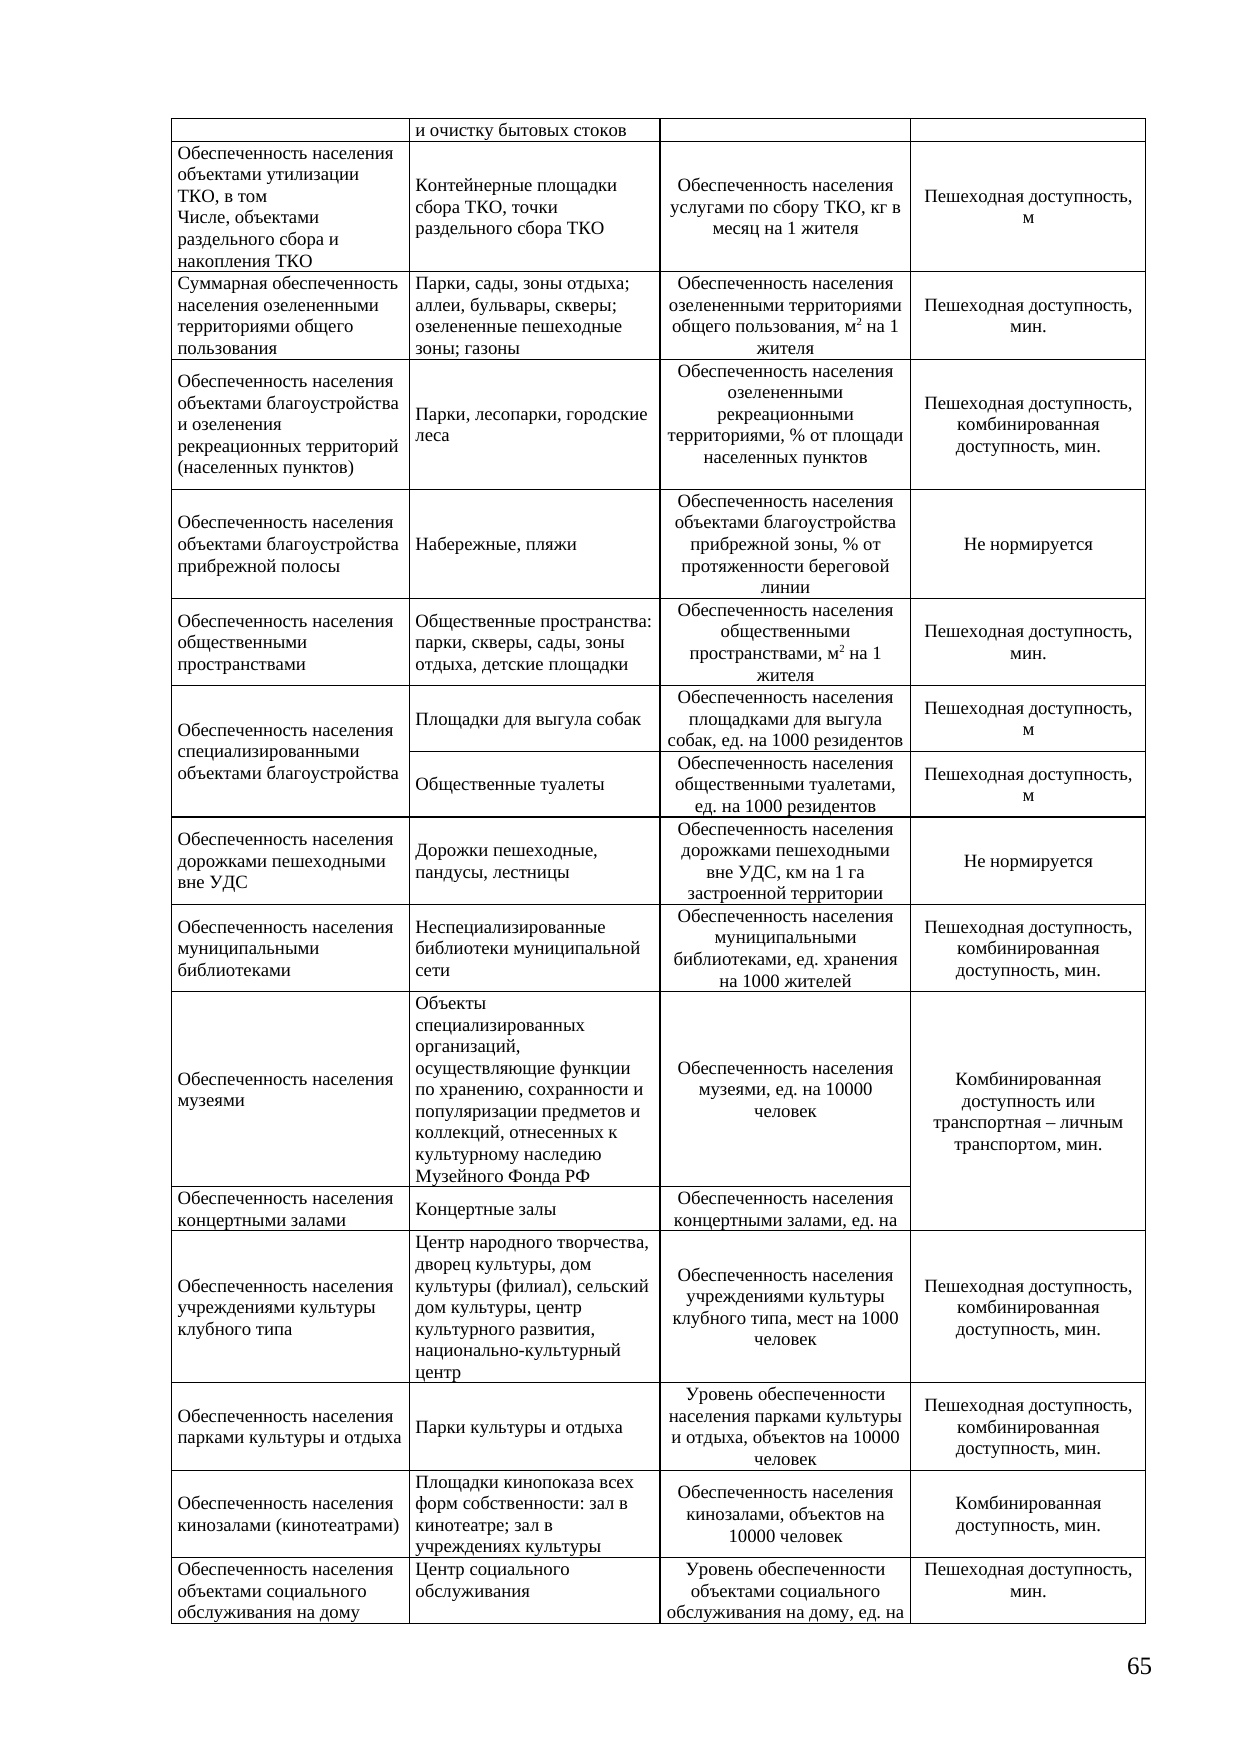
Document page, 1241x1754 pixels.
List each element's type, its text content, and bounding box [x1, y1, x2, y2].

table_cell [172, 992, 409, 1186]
table_cell Обеспеченность населения площадками для выгула собак, ед. на 1000 резидентов [661, 686, 910, 751]
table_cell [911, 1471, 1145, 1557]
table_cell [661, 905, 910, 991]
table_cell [410, 119, 659, 141]
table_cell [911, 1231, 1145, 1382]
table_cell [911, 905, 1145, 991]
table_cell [661, 119, 910, 141]
table_cell Неспециализированные библиотеки муниципальной сети [410, 905, 659, 991]
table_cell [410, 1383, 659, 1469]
table_cell Обеспеченность населения озелененными территориями общего пользования, м2 на 1 жителя [661, 272, 910, 358]
table_cell Обеспеченность населения объектами благоустройства и озеленения рекреационных территорий (населенных пунктов) [172, 360, 409, 489]
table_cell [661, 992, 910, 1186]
table_cell Пешеходная доступность, м [911, 686, 1145, 751]
table_cell Не нормируется [911, 490, 1145, 598]
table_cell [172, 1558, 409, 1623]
table_cell Пешеходная доступность, м [911, 752, 1145, 816]
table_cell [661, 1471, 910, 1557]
table_cell Дорожки пешеходные, пандусы, лестницы [410, 818, 659, 904]
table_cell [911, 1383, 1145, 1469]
table_cell Парки, сады, зоны отдыха; аллеи, бульвары, скверы; озелененные пешеходные зоны; газоны [410, 272, 659, 358]
table_cell Обеспеченность населения объектами утилизации ТКО, в том Числе, объектами раздельного сбора и накопления ТКО [172, 142, 409, 271]
table_cell Обеспеченность населения общественными пространствами [172, 599, 409, 685]
table_cell Обеспеченность населения объектами благоустройства прибрежной полосы [172, 490, 409, 598]
table_cell Обеспеченность населения общественными туалетами, ед. на 1000 резидентов [661, 752, 910, 816]
table_cell Обеспеченность населения муниципальными библиотеками [172, 905, 409, 991]
table_cell Обеспеченность населения озелененными рекреационными территориями, % от площади населенных пунктов [661, 360, 910, 489]
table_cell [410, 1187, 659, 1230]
table_cell Пешеходная доступность, мин. [911, 599, 1145, 685]
table_cell Пешеходная доступность, м [911, 142, 1145, 271]
table_cell Обеспеченность населения специализированными объектами благоустройства [172, 686, 409, 816]
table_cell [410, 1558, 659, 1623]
table_cell Контейнерные площадки сбора ТКО, точки раздельного сбора ТКО [410, 142, 659, 271]
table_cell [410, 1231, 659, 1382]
table_cell Обеспеченность населения дорожками пешеходными вне УДС, км на 1 га застроенной территории [661, 818, 910, 904]
table_cell Общественные туалеты [410, 752, 659, 816]
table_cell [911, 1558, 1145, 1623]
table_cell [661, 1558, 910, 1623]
table_cell Площадки для выгула собак [410, 686, 659, 751]
table_cell Не нормируется [911, 818, 1145, 904]
table_cell Общественные пространства: парки, скверы, сады, зоны отдыха, детские площадки [410, 599, 659, 685]
table_cell Пешеходная доступность, мин. [911, 272, 1145, 358]
table_cell Обеспеченность населения общественными пространствами, м2 на 1 жителя [661, 599, 910, 685]
table_cell Обеспеченность населения объектами благоустройства прибрежной зоны, % от протяженности береговой линии [661, 490, 910, 598]
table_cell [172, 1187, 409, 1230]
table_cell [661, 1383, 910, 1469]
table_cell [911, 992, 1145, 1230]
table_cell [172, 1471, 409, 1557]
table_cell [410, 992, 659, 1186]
table_cell Набережные, пляжи [410, 490, 659, 598]
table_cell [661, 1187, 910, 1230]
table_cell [172, 119, 409, 141]
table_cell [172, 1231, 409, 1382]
table_cell Обеспеченность населения услугами по сбору ТКО, кг в месяц на 1 жителя [661, 142, 910, 271]
table_cell Обеспеченность населения дорожками пешеходными вне УДС [172, 818, 409, 904]
table_cell Суммарная обеспеченность населения озелененными территориями общего пользования [172, 272, 409, 358]
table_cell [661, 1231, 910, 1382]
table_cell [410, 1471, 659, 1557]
table_cell Парки, лесопарки, городские леса [410, 360, 659, 489]
table_cell Пешеходная доступность, комбинированная доступность, мин. [911, 360, 1145, 489]
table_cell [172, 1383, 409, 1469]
